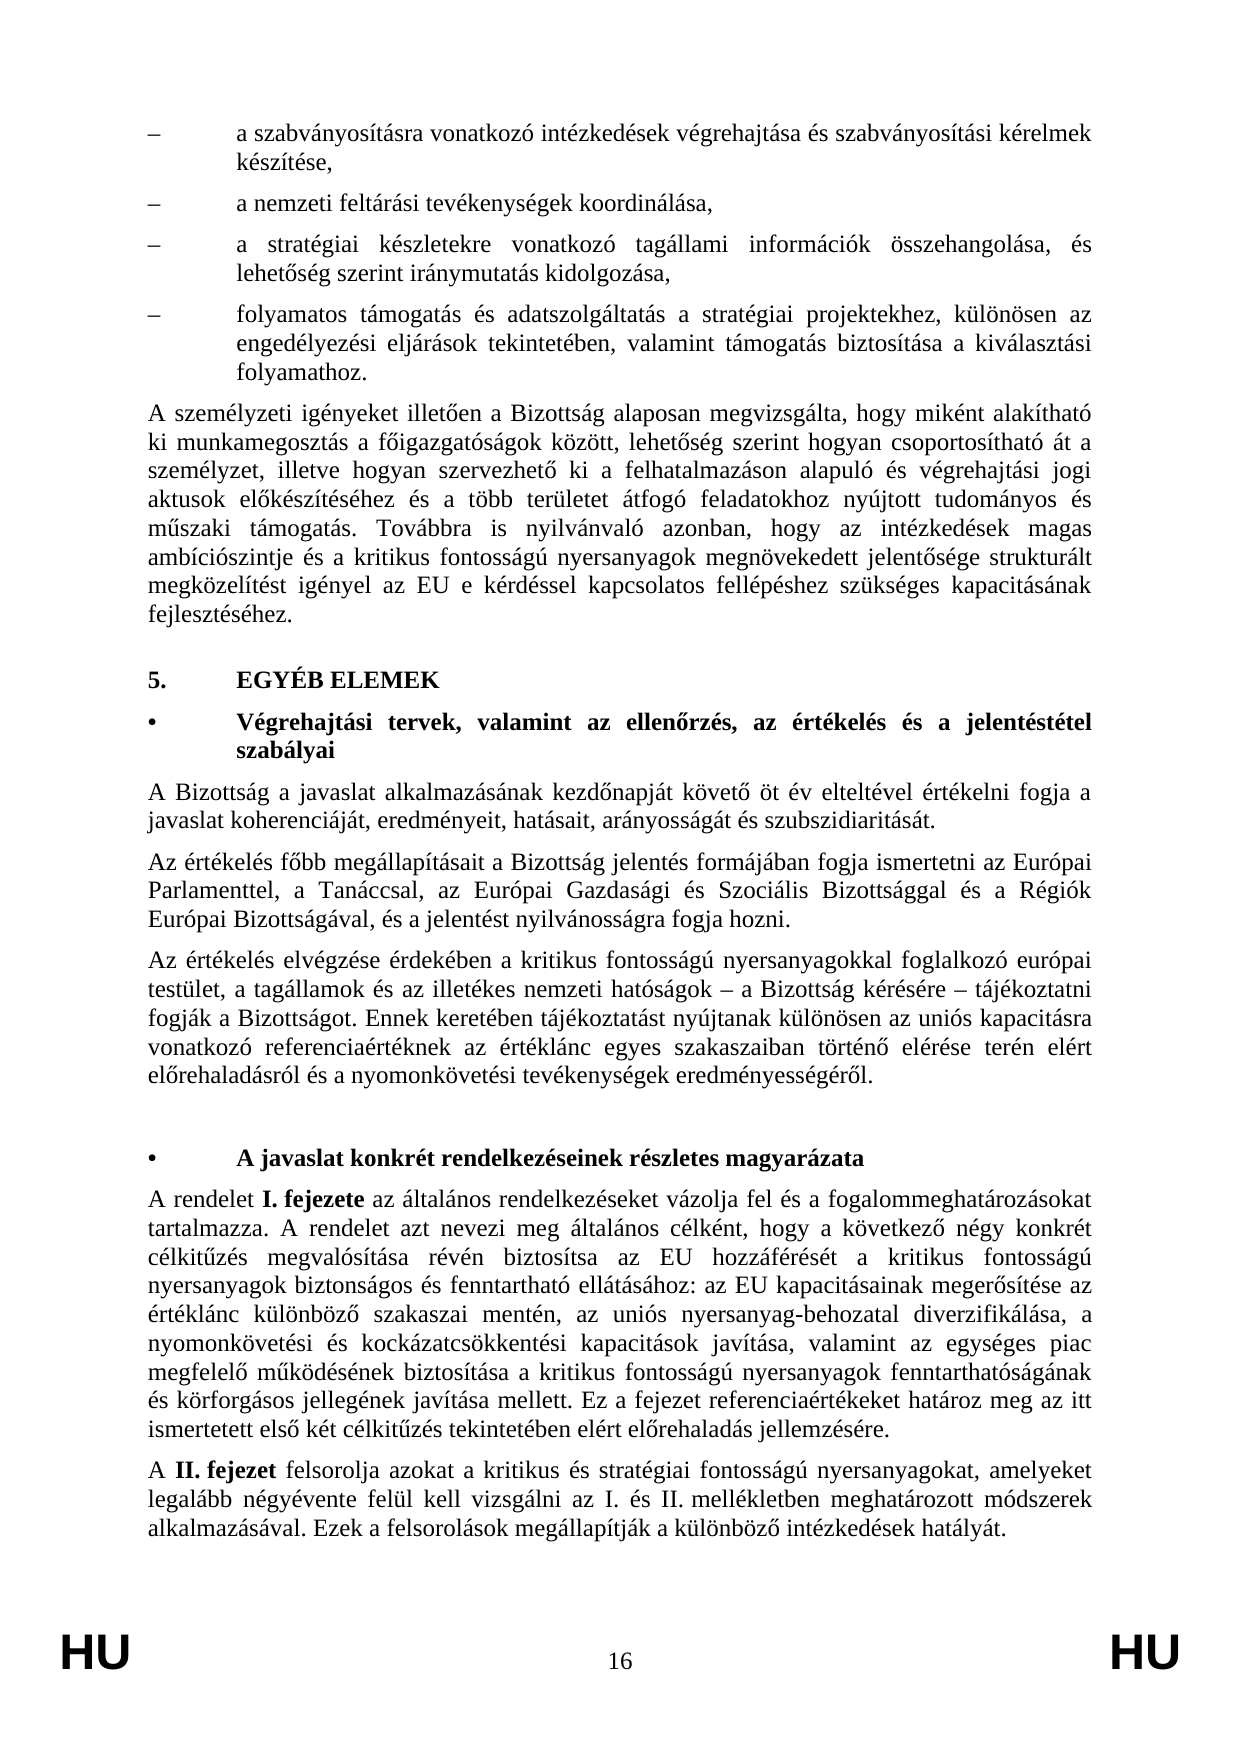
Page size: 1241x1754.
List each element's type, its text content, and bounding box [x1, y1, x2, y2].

text A rendelet I. fejezete az általános rendelkezéseket vázolja fel és a fogalommeghatározásokat tartalmazza. A rendelet azt nevezi meg általános célként, hogy a következő négy konkrét célkitűzés megvalósítása révén biztosítsa az EU hozzáférését a kritikus fontosságú nyersanyagok biztonságos és fenntartható ellátásához: az EU kapacitásainak megerősítése az értéklánc különböző szakaszai mentén, az uniós nyersanyag-behozatal diverzifikálása, a nyomonkövetési és kockázatcsökkentési kapacitások javítása, valamint az egységes piac megfelelő működésének biztosítása a kritikus fontosságú nyersanyagok fenntarthatóságának és körforgásos jellegének javítása mellett. Ez a fejezet referenciaértékeket határoz meg az itt ismertetett első két célkitűzés tekintetében elért előrehaladás jellemzésére. [148, 1184, 1093, 1443]
text a szabványosításra vonatkozó intézkedések végrehajtása és szabványosítási kérelmek készítése, [148, 118, 1093, 176]
text a stratégiai készletekre vonatkozó tagállami információk összehangolása, és lehetőség szerint iránymutatás kidolgozása, [148, 229, 1093, 287]
text A személyzeti igényeket illetően a Bizottság alaposan megvizsgálta, hogy miként alakítható ki munkamegosztás a főigazgatóságok között, lehetőség szerint hogyan csoportosítható át a személyzet, illetve hogyan szervezhető ki a felhatalmazáson alapuló és végrehajtási jogi aktusok előkészítéséhez és a több területet átfogó feladatokhoz nyújtott tudományos és műszaki támogatás. Továbbra is nyilvánvaló azonban, hogy az intézkedések magas ambíciószintje és a kritikus fontosságú nyersanyagok megnövekedett jelentősége strukturált megközelítést igényel az EU e kérdéssel kapcsolatos fellépéshez szükséges kapacitásának fejlesztéséhez. [148, 398, 1093, 628]
text a nemzeti feltárási tevékenységek koordinálása, [148, 188, 1093, 217]
text Az értékelés elvégzése érdekében a kritikus fontosságú nyersanyagokkal foglalkozó európai testület, a tagállamok és az illetékes nemzeti hatóságok – a Bizottság kérésére – tájékoztatni fogják a Bizottságot. Ennek keretében tájékoztatást nyújtanak különösen az uniós kapacitásra vonatkozó referenciaértéknek az értéklánc egyes szakaszaiban történő elérése terén elért előrehaladásról és a nyomonkövetési tevékenységek eredményességéről. [148, 946, 1093, 1089]
text Az értékelés főbb megállapításait a Bizottság jelentés formájában fogja ismertetni az Európai Parlamenttel, a Tanáccsal, az Európai Gazdasági és Szociális Bizottsággal és a Régiók Európai Bizottságával, és a jelentést nyilvánosságra fogja hozni. [148, 847, 1093, 933]
text A Bizottság a javaslat alkalmazásának kezdőnapját követő öt év elteltével értékelni fogja a javaslat koherenciáját, eredményeit, hatásait, arányosságát és szubszidiaritását. [148, 777, 1093, 834]
text folyamatos támogatás és adatszolgáltatás a stratégiai projektekhez, különösen az engedélyezési eljárások tekintetében, valamint támogatás biztosítása a kiválasztási folyamathoz. [148, 299, 1093, 386]
subtitle • A javaslat konkrét rendelkezéseinek részletes magyarázata [148, 1143, 1093, 1172]
subtitle • Végrehajtási tervek, valamint az ellenőrzés, az értékelés és a jelentéstétel szabályai [148, 707, 1093, 764]
subtitle 5. EGYÉB ELEMEK [148, 666, 1093, 694]
text A II. fejezet felsorolja azokat a kritikus és stratégiai fontosságú nyersanyagokat, amelyeket legalább négyévente felül kell vizsgálni az I. és II. mellékletben meghatározott módszerek alkalmazásával. Ezek a felsorolások megállapítják a különböző intézkedések hatályát. [148, 1456, 1093, 1542]
